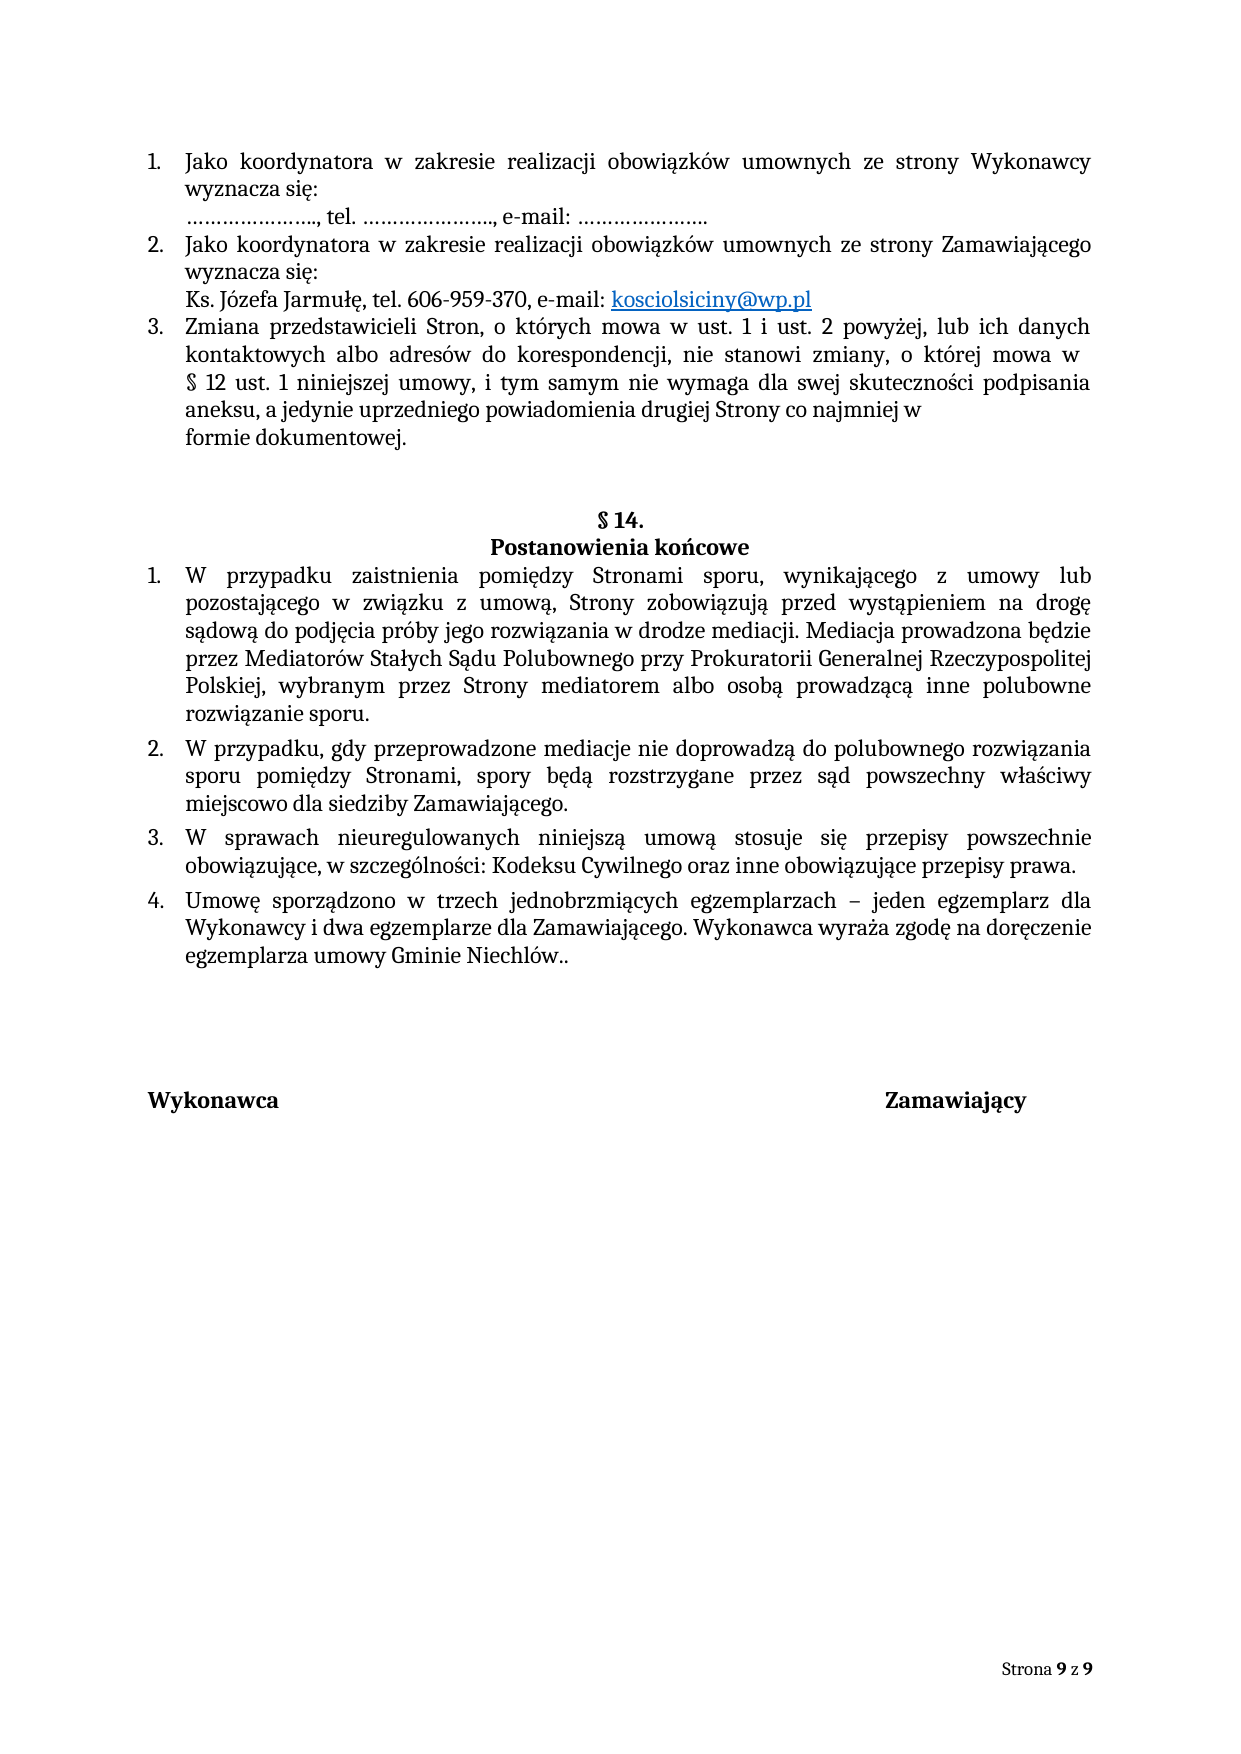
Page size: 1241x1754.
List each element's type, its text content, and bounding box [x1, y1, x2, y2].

list Jako koordynatora w zakresie realizacji obowiązków umownych ze strony Zamawiającego wyznacza się: [148, 230, 1093, 286]
list formie dokumentowej. [185, 424, 1093, 451]
list Ks. Józefa Jarmułę, tel. 606-959-370, e-mail: kosciolsiciny@wp.pl [185, 286, 1093, 313]
list Jako koordynatora w zakresie realizacji obowiązków umownych ze strony Wykonawcy wyznacza się: [148, 148, 1093, 203]
list W przypadku, gdy przeprowadzone mediacje nie doprowadzą do polubownego rozwiązania sporu pomiędzy Stronami, spory będą rozstrzygane przez sąd powszechny właściwy miejscowo dla siedziby Zamawiającego. [148, 734, 1093, 817]
list W przypadku zaistnienia pomiędzy Stronami sporu, wynikającego z umowy lub pozostającego w związku z umową, Strony zobowiązują przed wystąpieniem na drogę sądową do podjęcia próby jego rozwiązania w drodze mediacji. Mediacja prowadzona będzie przez Mediatorów Stałych Sądu Polubownego przy Prokuratorii Generalnej Rzeczypospolitej Polskiej, wybranym przez Strony mediatorem albo osobą prowadzącą inne polubowne rozwiązanie sporu. [148, 562, 1093, 727]
list …………………., tel. …………………., e-mail: …………………. [185, 203, 1093, 230]
text Wykonawca Zamawiający [148, 1087, 1093, 1114]
list Zmiana przedstawicieli Stron, o których mowa w ust. 1 i ust. 2 powyżej, lub ich danych kontaktowych albo adresów do korespondencji, nie stanowi zmiany, o której mowa w § 12 ust. 1 niniejszej umowy, i tym samym nie wymaga dla swej skuteczności podpisania aneksu, a jedynie uprzedniego powiadomienia drugiej Strony co najmniej w [148, 313, 1093, 424]
text Postanowienia końcowe [148, 534, 1093, 562]
list W sprawach nieuregulowanych niniejszą umową stosuje się przepisy powszechnie obowiązujące, w szczególności: Kodeksu Cywilnego oraz inne obowiązujące przepisy prawa. [148, 824, 1093, 879]
list Umowę sporządzono w trzech jednobrzmiących egzemplarzach – jeden egzemplarz dla Wykonawcy i dwa egzemplarze dla Zamawiającego. Wykonawca wyraża zgodę na doręczenie egzemplarza umowy Gminie Niechlów.. [148, 887, 1093, 969]
text § 14. [148, 506, 1093, 534]
